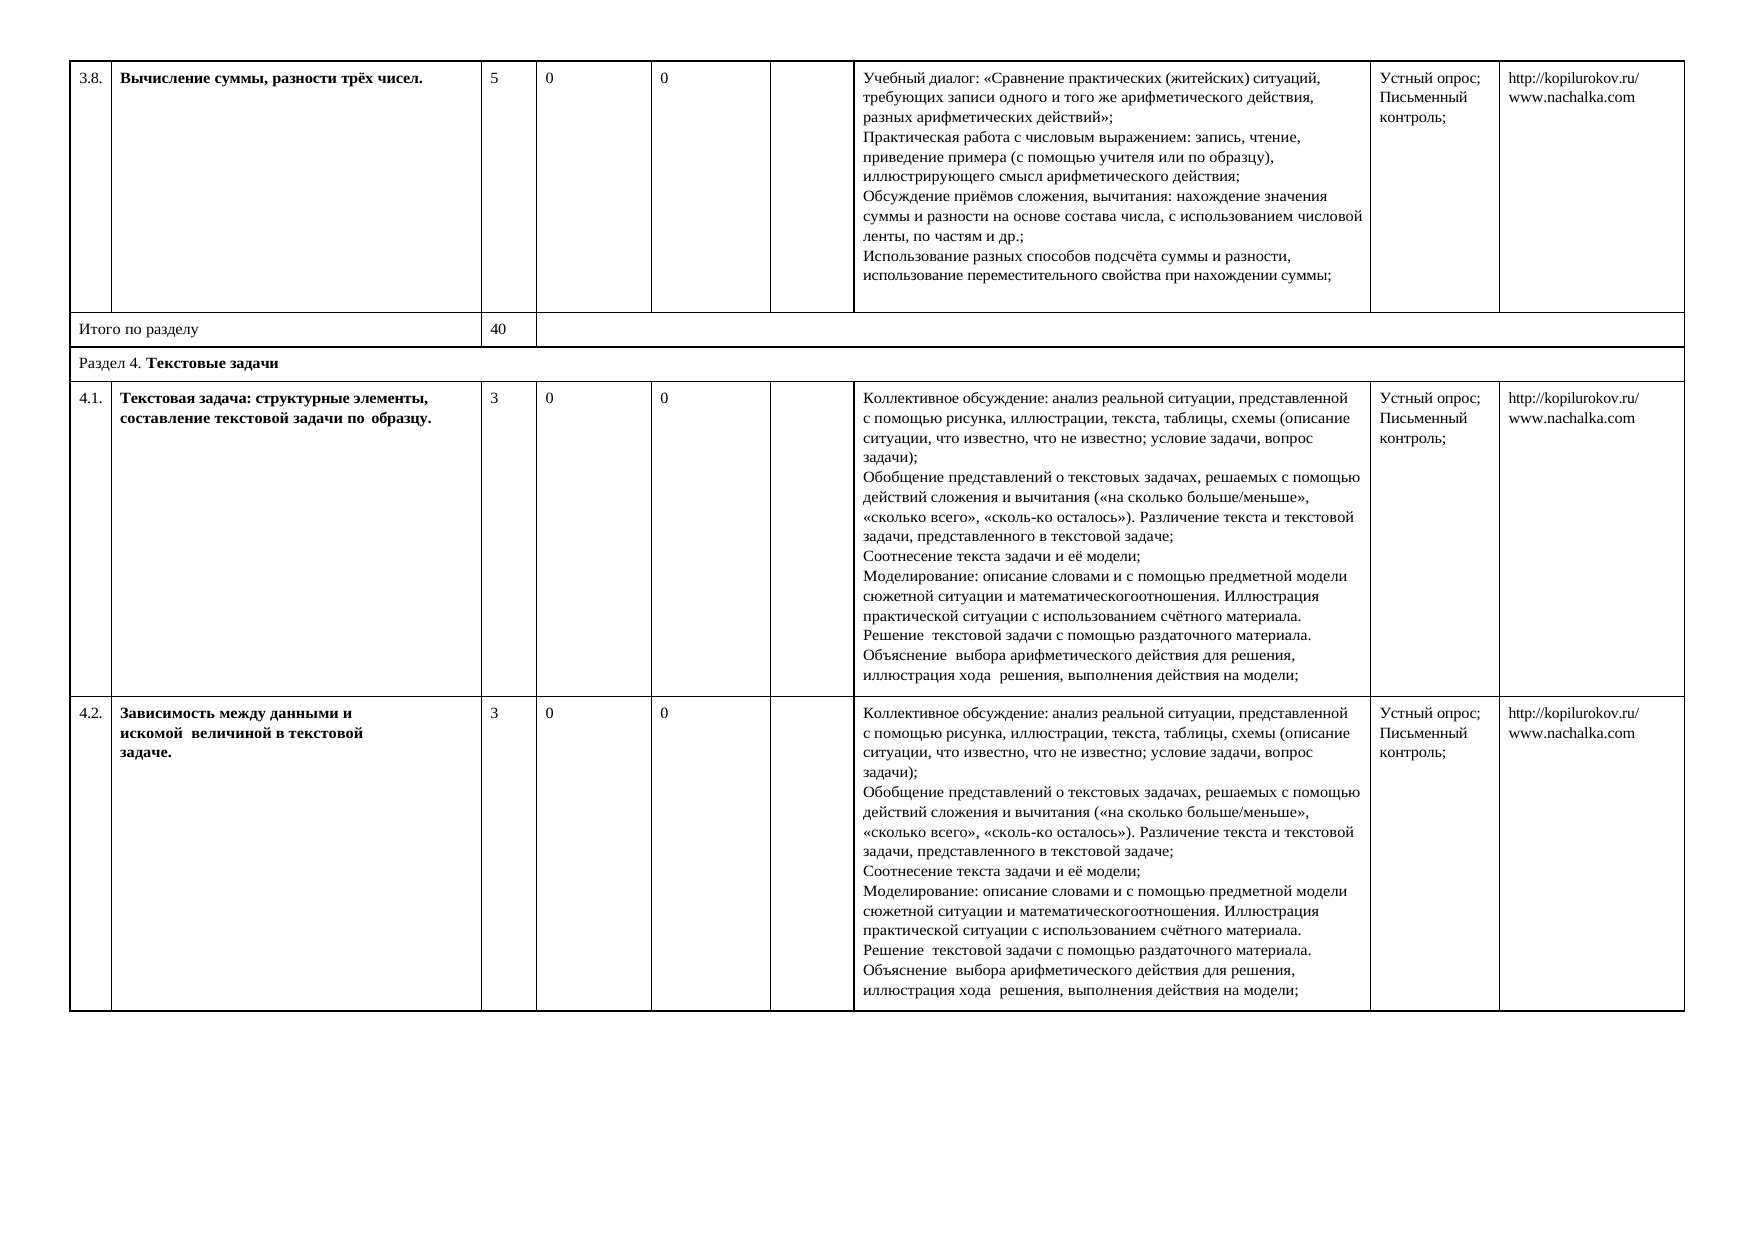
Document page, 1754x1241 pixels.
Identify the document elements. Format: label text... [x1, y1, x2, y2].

table_cell 3 [482, 382, 536, 696]
table_cell Устный опрос; Письменный контроль; [1371, 697, 1499, 1010]
table_header Вычисление суммы, разности трёх чисел. [112, 62, 481, 311]
table_cell Коллективное обсуждение: анализ реальной ситуации, представленной с помощью рисунка, иллюстрации, текста, таблицы, схемы (описание ситуации, что известно, что не известно; условие задачи, вопрос задачи); Обобщение представлений о текстовых задачах, решаемых с помощью действий сложения и вычитания («на сколько больше/меньше», «сколько всего», «сколь-ко осталось»). Различение текста и текстовой задачи, представленного в текстовой задаче; Соотнесение текста задачи и её модели; Моделирование: описание словами и с помощью предметной модели сюжетной ситуации и математическогоотношения. Иллюстрация практической ситуации с использованием счётного материала. Решение текстовой задачи с помощью раздаточного материала. Объяснение выбора арифметического действия для решения, иллюстрация хода решения, выполнения действия на модели; [855, 382, 1370, 696]
table_header 0 [652, 62, 770, 311]
table_header [771, 62, 853, 311]
table_cell 0 [537, 697, 651, 1010]
table_cell 3 [482, 697, 536, 1010]
table_cell http://kopilurokov.ru/ www.nachalka.com [1500, 697, 1684, 1010]
table_cell Итого по разделу [71, 313, 481, 346]
table_header Устный опрос; Письменный контроль; [1371, 62, 1499, 311]
table_header http://kopilurokov.ru/ www.nachalka.com [1500, 62, 1684, 311]
table_cell Устный опрос; Письменный контроль; [1371, 382, 1499, 696]
table_cell 4.2. [71, 697, 111, 1010]
table_cell Зависимость между данными и искомой величиной в текстовой задаче. [112, 697, 481, 1010]
table_cell 40 [482, 313, 536, 346]
table_cell [537, 313, 1684, 346]
table_cell http://kopilurokov.ru/ www.nachalka.com [1500, 382, 1684, 696]
table_cell Коллективное обсуждение: анализ реальной ситуации, представленной с помощью рисунка, иллюстрации, текста, таблицы, схемы (описание ситуации, что известно, что не известно; условие задачи, вопрос задачи); Обобщение представлений о текстовых задачах, решаемых с помощью действий сложения и вычитания («на сколько больше/меньше», «сколько всего», «сколь-ко осталось»). Различение текста и текстовой задачи, представленного в текстовой задаче; Соотнесение текста задачи и её модели; Моделирование: описание словами и с помощью предметной модели сюжетной ситуации и математическогоотношения. Иллюстрация практической ситуации с использованием счётного материала. Решение текстовой задачи с помощью раздаточного материала. Объяснение выбора арифметического действия для решения, иллюстрация хода решения, выполнения действия на модели; [855, 697, 1370, 1010]
table_header 0 [537, 62, 651, 311]
table_header 3.8. [71, 62, 111, 311]
table_cell [771, 382, 853, 696]
table_cell [771, 697, 853, 1010]
table_header 5 [482, 62, 536, 311]
table_cell 0 [652, 382, 770, 696]
table_cell 0 [652, 697, 770, 1010]
table_cell Текстовая задача: структурные элементы, составление текстовой задачи по образцу. [112, 382, 481, 696]
table_header Учебный диалог: «Сравнение практических (житейских) ситуаций, требующих записи одного и того же арифметического действия, разных арифметических действий»; Практическая работа с числовым выражением: запись, чтение, приведение примера (с помощью учителя или по образцу), иллюстрирующего смысл арифметического действия; Обсуждение приёмов сложения, вычитания: нахождение значения суммы и разности на основе состава числа, с использованием числовой ленты, по частям и др.; Использование разных способов подсчёта суммы и разности, использование переместительного свойства при нахождении суммы; [855, 62, 1370, 311]
table_cell Раздел 4. Текстовые задачи [71, 348, 1684, 381]
table_cell 0 [537, 382, 651, 696]
table_cell 4.1. [71, 382, 111, 696]
